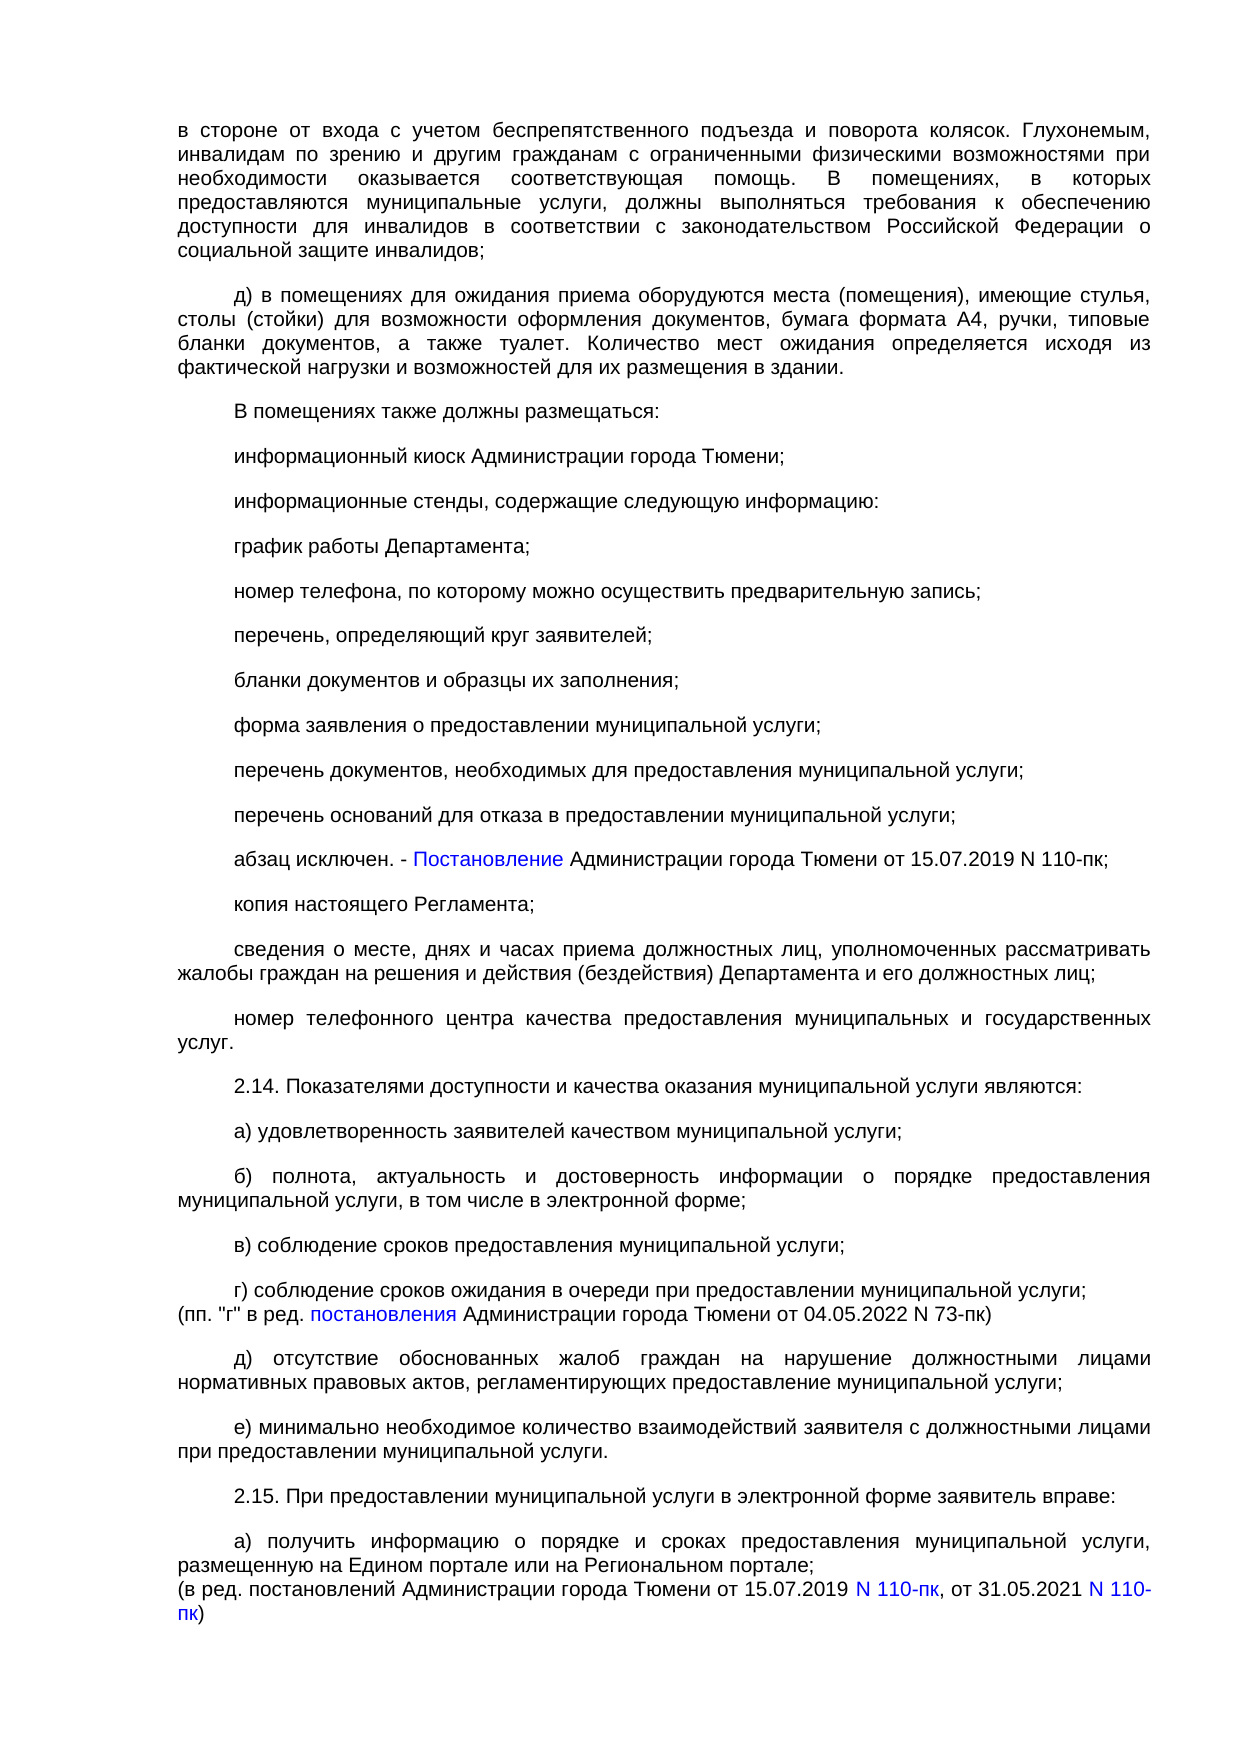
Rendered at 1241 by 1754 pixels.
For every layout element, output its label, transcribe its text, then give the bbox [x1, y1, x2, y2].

text номер телефона, по которому можно осуществить предварительную запись; [177, 578, 1152, 602]
text информационный киоск Администрации города Тюмени; [177, 444, 1152, 468]
text график работы Департамента; [177, 534, 1152, 558]
text (пп. "г" в ред. постановления Администрации города Тюмени от 04.05.2022 N 73-пк) [177, 1301, 1152, 1325]
text д) отсутствие обоснованных жалоб граждан на нарушение должностными лицами нормативных правовых актов, регламентирующих предоставление муниципальной услуги; [177, 1346, 1152, 1394]
text г) соблюдение сроков ожидания в очереди при предоставлении муниципальной услуги; [177, 1277, 1152, 1301]
text е) минимально необходимое количество взаимодействий заявителя с должностными лицами при предоставлении муниципальной услуги. [177, 1415, 1152, 1463]
text сведения о месте, днях и часах приема должностных лиц, уполномоченных рассматривать жалобы граждан на решения и действия (бездействия) Департамента и его должностных лиц; [177, 937, 1152, 985]
text б) полнота, актуальность и достоверность информации о порядке предоставления муниципальной услуги, в том числе в электронной форме; [177, 1164, 1152, 1212]
text (в ред. постановлений Администрации города Тюмени от 15.07.2019 N 110-пк, от 31.05.2021 N 110-пк) [177, 1576, 1152, 1624]
text номер телефонного центра качества предоставления муниципальных и государственных услуг. [177, 1006, 1152, 1053]
text а) получить информацию о порядке и сроках предоставления муниципальной услуги, размещенную на Едином портале или на Региональном портале; [177, 1528, 1152, 1576]
text абзац исключен. - Постановление Администрации города Тюмени от 15.07.2019 N 110-пк; [177, 847, 1152, 871]
text информационные стенды, содержащие следующую информацию: [177, 489, 1152, 513]
text в) соблюдение сроков предоставления муниципальной услуги; [177, 1233, 1152, 1257]
text 2.15. При предоставлении муниципальной услуги в электронной форме заявитель вправе: [177, 1484, 1152, 1508]
text бланки документов и образцы их заполнения; [177, 668, 1152, 692]
text 2.14. Показателями доступности и качества оказания муниципальной услуги являются: [177, 1074, 1152, 1098]
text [177, 118, 1152, 262]
text копия настоящего Регламента; [177, 892, 1152, 916]
text форма заявления о предоставлении муниципальной услуги; [177, 713, 1152, 737]
text перечень, определяющий круг заявителей; [177, 623, 1152, 647]
text а) удовлетворенность заявителей качеством муниципальной услуги; [177, 1119, 1152, 1143]
text д) в помещениях для ожидания приема оборудуются места (помещения), имеющие стулья, столы (стойки) для возможности оформления документов, бумага формата А4, ручки, типовые бланки документов, а также туалет. Количество мест ожидания определяется исходя из фактической нагрузки и возможностей для их размещения в здании. [177, 283, 1152, 378]
text перечень документов, необходимых для предоставления муниципальной услуги; [177, 758, 1152, 782]
text перечень оснований для отказа в предоставлении муниципальной услуги; [177, 802, 1152, 826]
text В помещениях также должны размещаться: [177, 399, 1152, 423]
